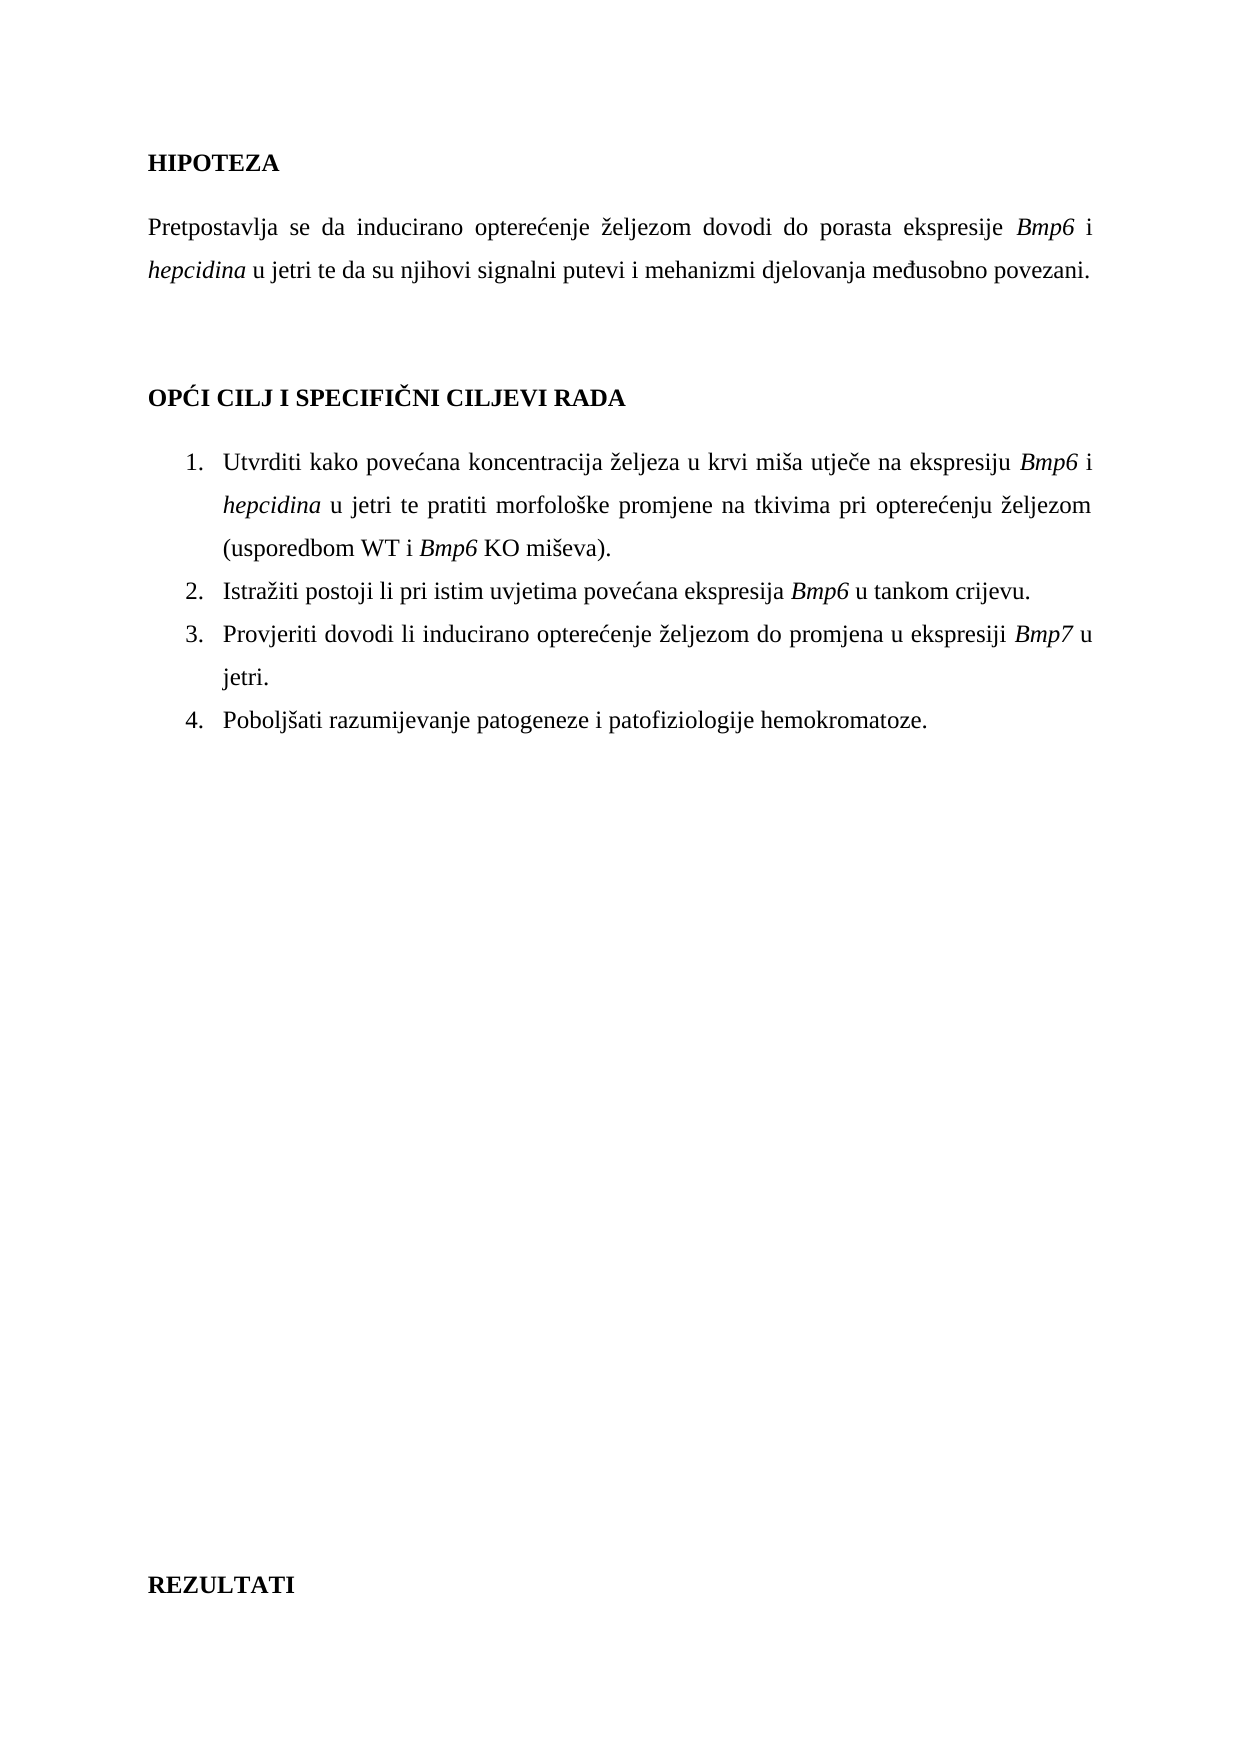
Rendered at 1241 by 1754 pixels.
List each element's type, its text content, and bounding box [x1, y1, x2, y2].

list Utvrditi kako povećana koncentracija željeza u krvi miša utječe na ekspresiju Bmp6 i hepcidina u jetri te pratiti morfološke promjene na tkivima pri opterećenju željezom (usporedbom WT i Bmp6 KO miševa). [185, 447, 1093, 562]
list Provjeriti dovodi li inducirano opterećenje željezom do promjena u ekspresiji Bmp7 u jetri. [185, 619, 1093, 691]
text Pretpostavlja se da inducirano opterećenje željezom dovodi do porasta ekspresije Bmp6 i hepcidina u jetri te da su njihovi signalni putevi i mehanizmi djelovanja međusobno povezani. [148, 212, 1093, 283]
text REZULTATI [148, 1570, 1093, 1598]
list Istražiti postoji li pri istim uvjetima povećana ekspresija Bmp6 u tankom crijevu. [185, 576, 1093, 605]
text OPĆI CILJ I SPECIFIČNI CILJEVI RADA [148, 383, 1093, 411]
list Poboljšati razumijevanje patogeneze i patofiziologije hemokromatoze. [185, 705, 1093, 734]
text HIPOTEZA [148, 148, 1093, 176]
